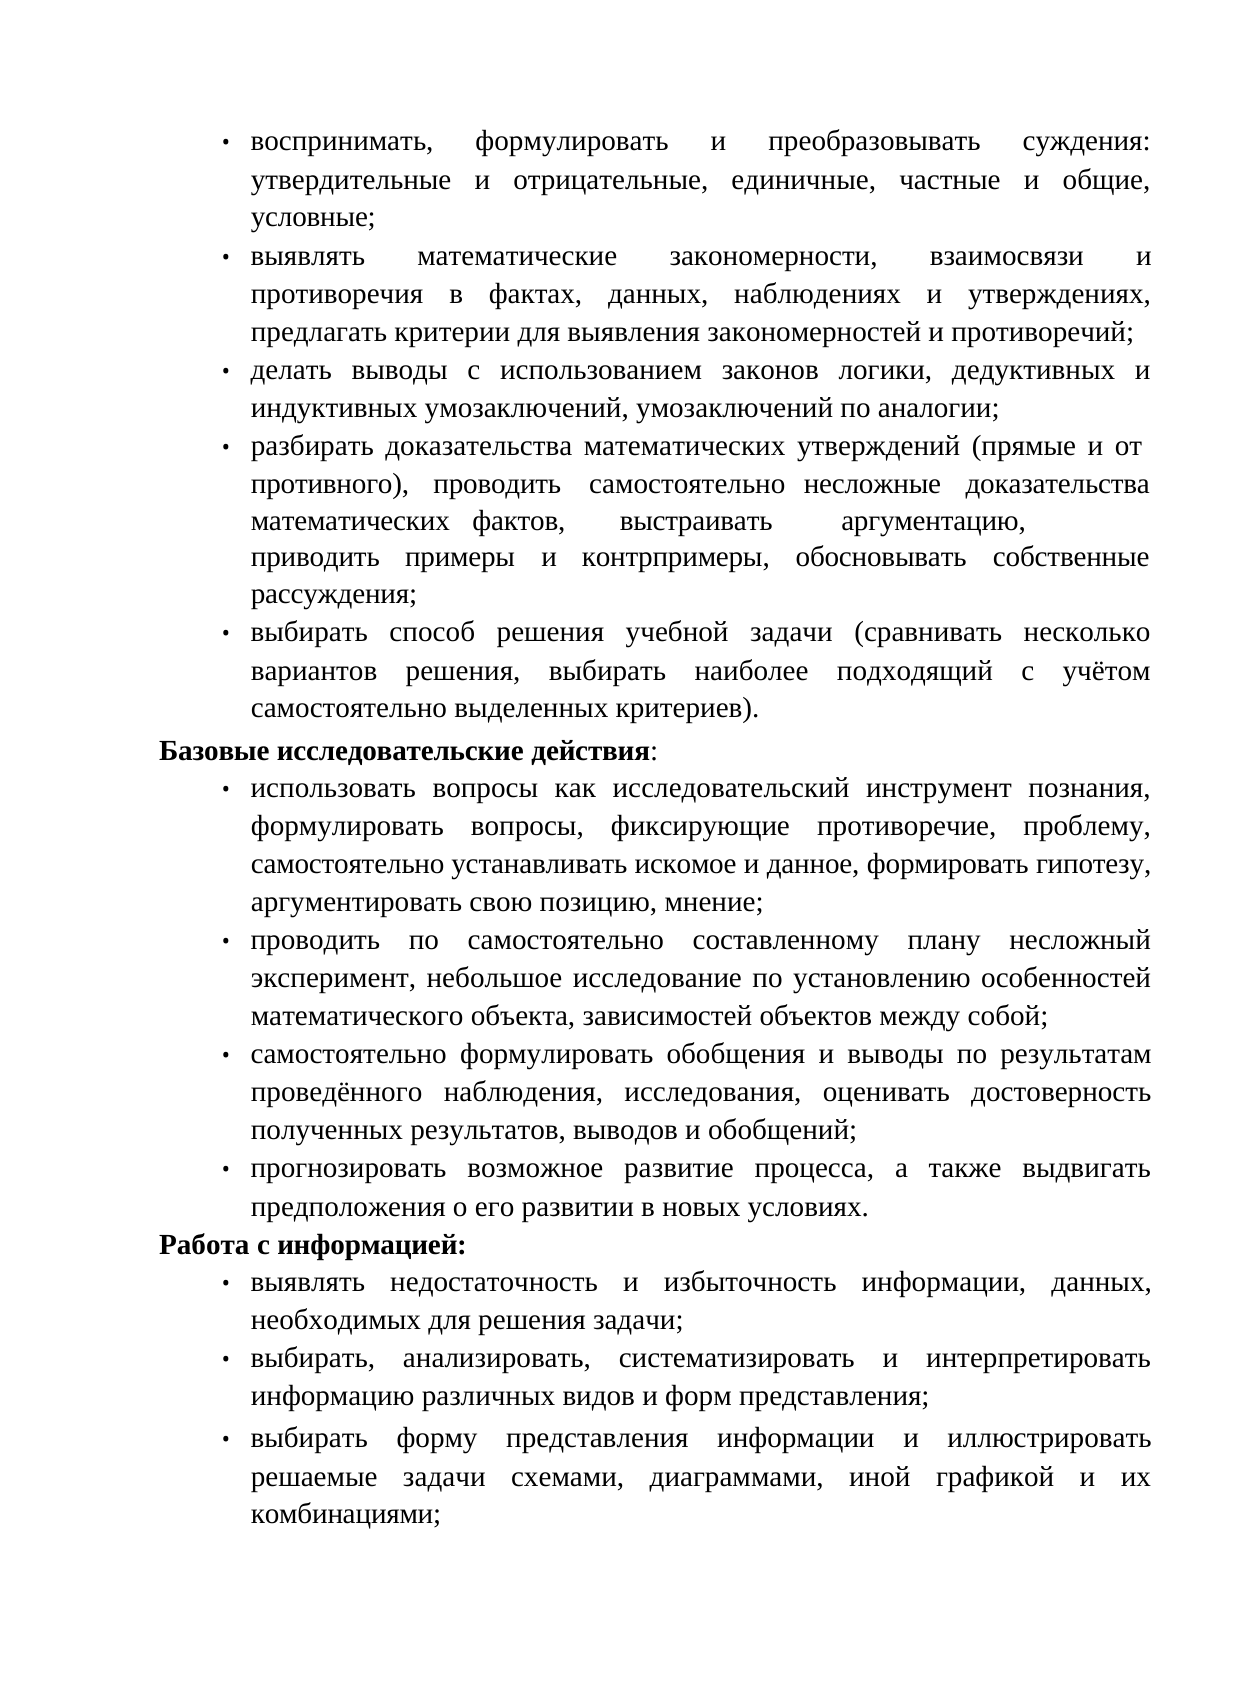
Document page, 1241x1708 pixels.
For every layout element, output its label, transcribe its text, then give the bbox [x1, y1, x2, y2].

subtitle Базовые исследовательские действия: [159, 733, 1151, 767]
list самостоятельно формулировать обобщения и выводы по результатам проведённого наблюдения, исследования, оценивать достоверность полученных результатов, выводов и обобщений; [221, 1036, 1152, 1146]
list выбирать способ решения учебной задачи (сравнивать несколько вариантов решения, выбирать наиболее подходящий с учётом самостоятельно выделенных критериев). [221, 614, 1151, 724]
list выявлять математические закономерности, взаимосвязи и противоречия в фактах, данных, наблюдениях и утверждениях, предлагать критерии для выявления закономерностей и противоречий; [221, 238, 1151, 347]
list прогнозировать возможное развитие процесса, а также выдвигать предположения о его развитии в новых условиях. [221, 1151, 1151, 1222]
list использовать вопросы как исследовательский инструмент познания, формулировать вопросы, фиксирующие противоречие, проблему, самостоятельно устанавливать искомое и данное, формировать гипотезу, аргументировать свою позицию, мнение; [221, 770, 1151, 917]
list делать выводы с использованием законов логики, дедуктивных и индуктивных умозаключений, умозаключений по аналогии; [221, 352, 1151, 424]
list выявлять недостаточность и избыточность информации, данных, необходимых для решения задачи; [221, 1264, 1152, 1336]
list воспринимать, формулировать и преобразовывать суждения: утвердительные и отрицательные, единичные, частные и общие, условные; [221, 123, 1151, 233]
list выбирать форму представления информации и иллюстрировать решаемые задачи схемами, диаграммами, иной графикой и их комбинациями; [221, 1420, 1152, 1530]
list выбирать, анализировать, систематизировать и интерпретировать информацию различных видов и форм представления; [221, 1340, 1151, 1412]
list проводить по самостоятельно составленному плану несложный эксперимент, небольшое исследование по установлению особенностей математического объекта, зависимостей объектов между собой; [221, 922, 1152, 1032]
list разбирать доказательства математических утверждений (прямые и от противного), проводить самостоятельно несложные доказательства математических фактов, выстраивать аргументацию, приводить примеры и контрпримеры, обосновывать собственные рассуждения; [221, 428, 1152, 610]
subtitle Работа с информацией: [159, 1227, 1151, 1261]
